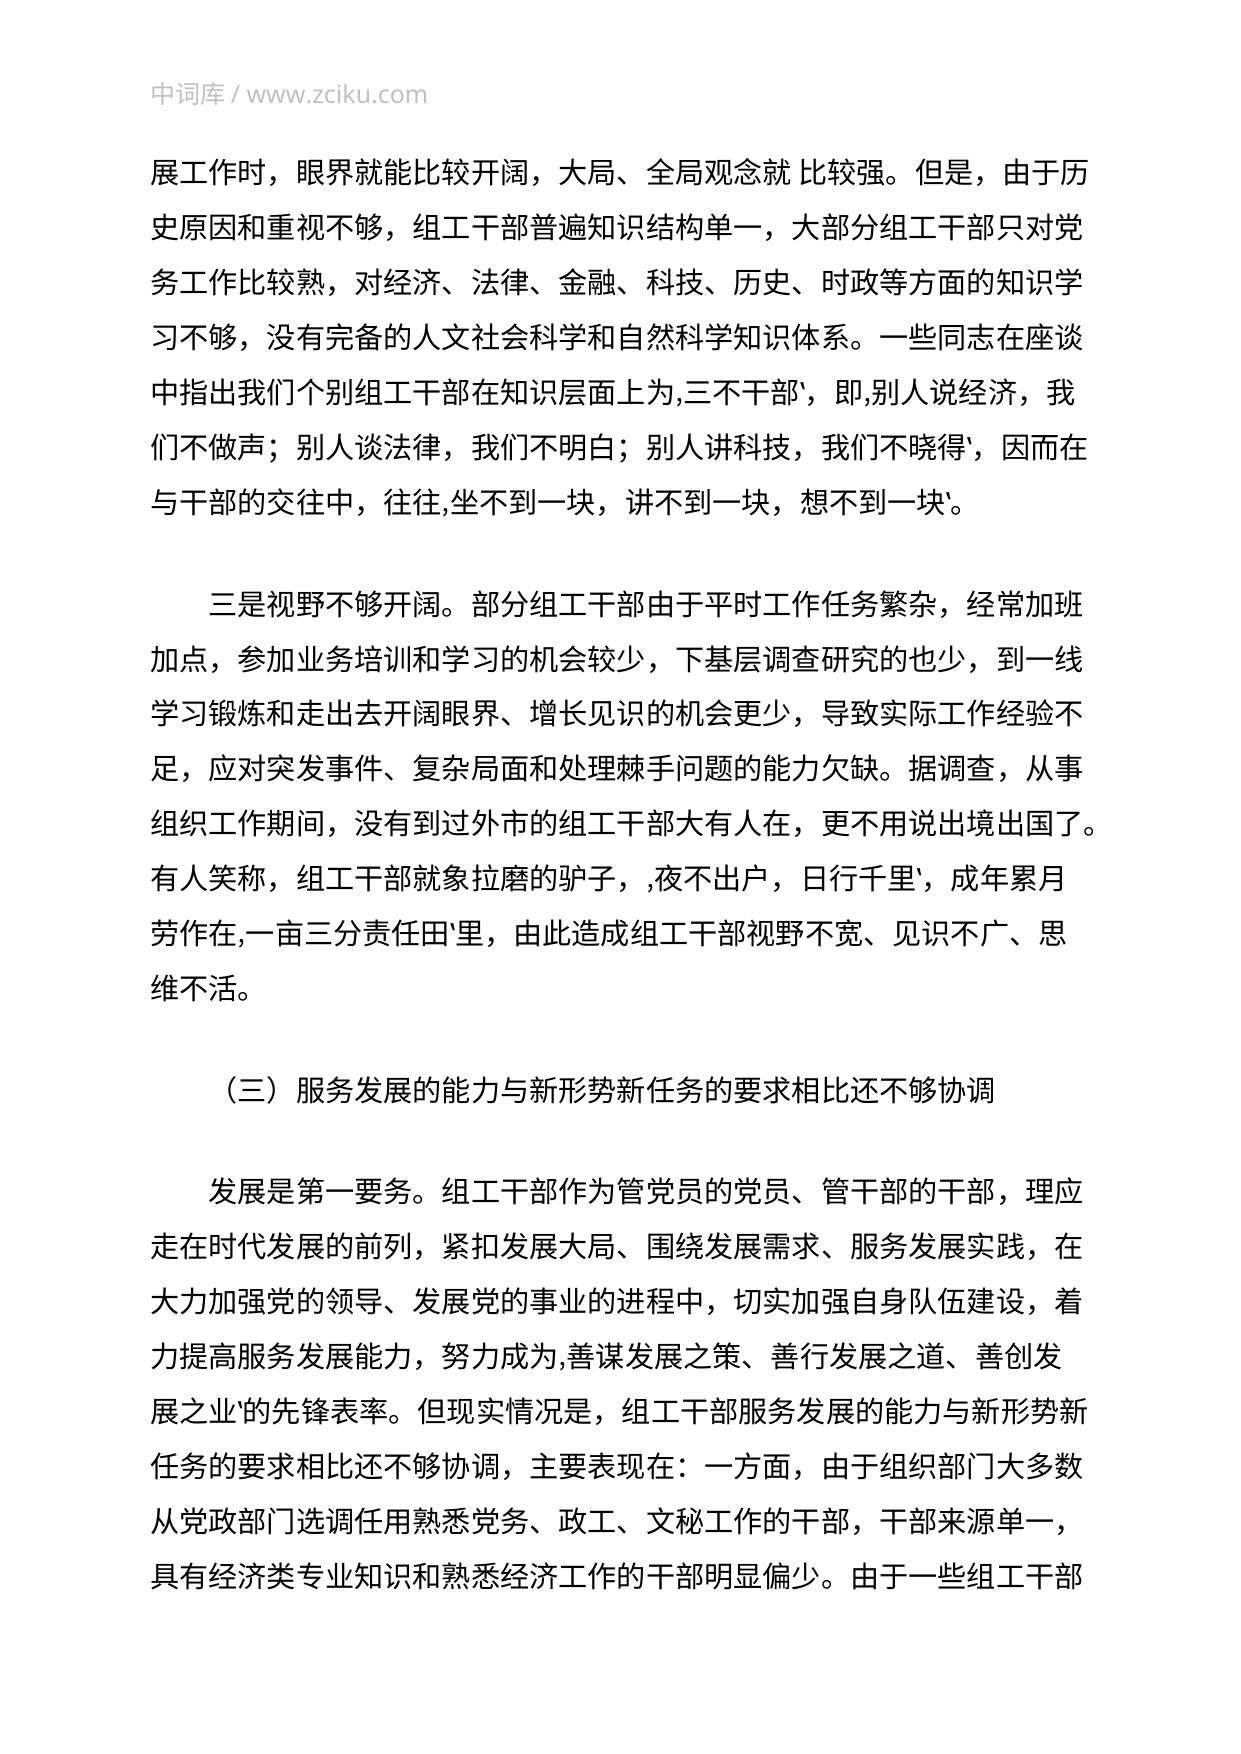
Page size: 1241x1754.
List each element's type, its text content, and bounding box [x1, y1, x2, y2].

text （三）服务发展的能力与新形势新任务的要求相比还不够协调 [150, 1067, 1090, 1109]
text 三是视野不够开阔。部分组工干部由于平时工作任务繁杂，经常加班加点，参加业务培训和学习的机会较少，下基层调查研究的也少，到一线学习锻炼和走出去开阔眼界、增长见识的机会更少，导致实际工作经验不足，应对突发事件、复杂局面和处理棘手问题的能力欠缺。据调查，从事组织工作期间，没有到过外市的组工干部大有人在，更不用说出境出国了。有人笑称，组工干部就象拉磨的驴子，‚夜不出户，日行千里‛，成年累月劳作在‚一亩三分责任田‛里，由此造成组工干部视野不宽、见识不广、思维不活。 [150, 581, 1090, 1008]
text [150, 150, 1090, 522]
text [150, 1169, 1090, 1596]
